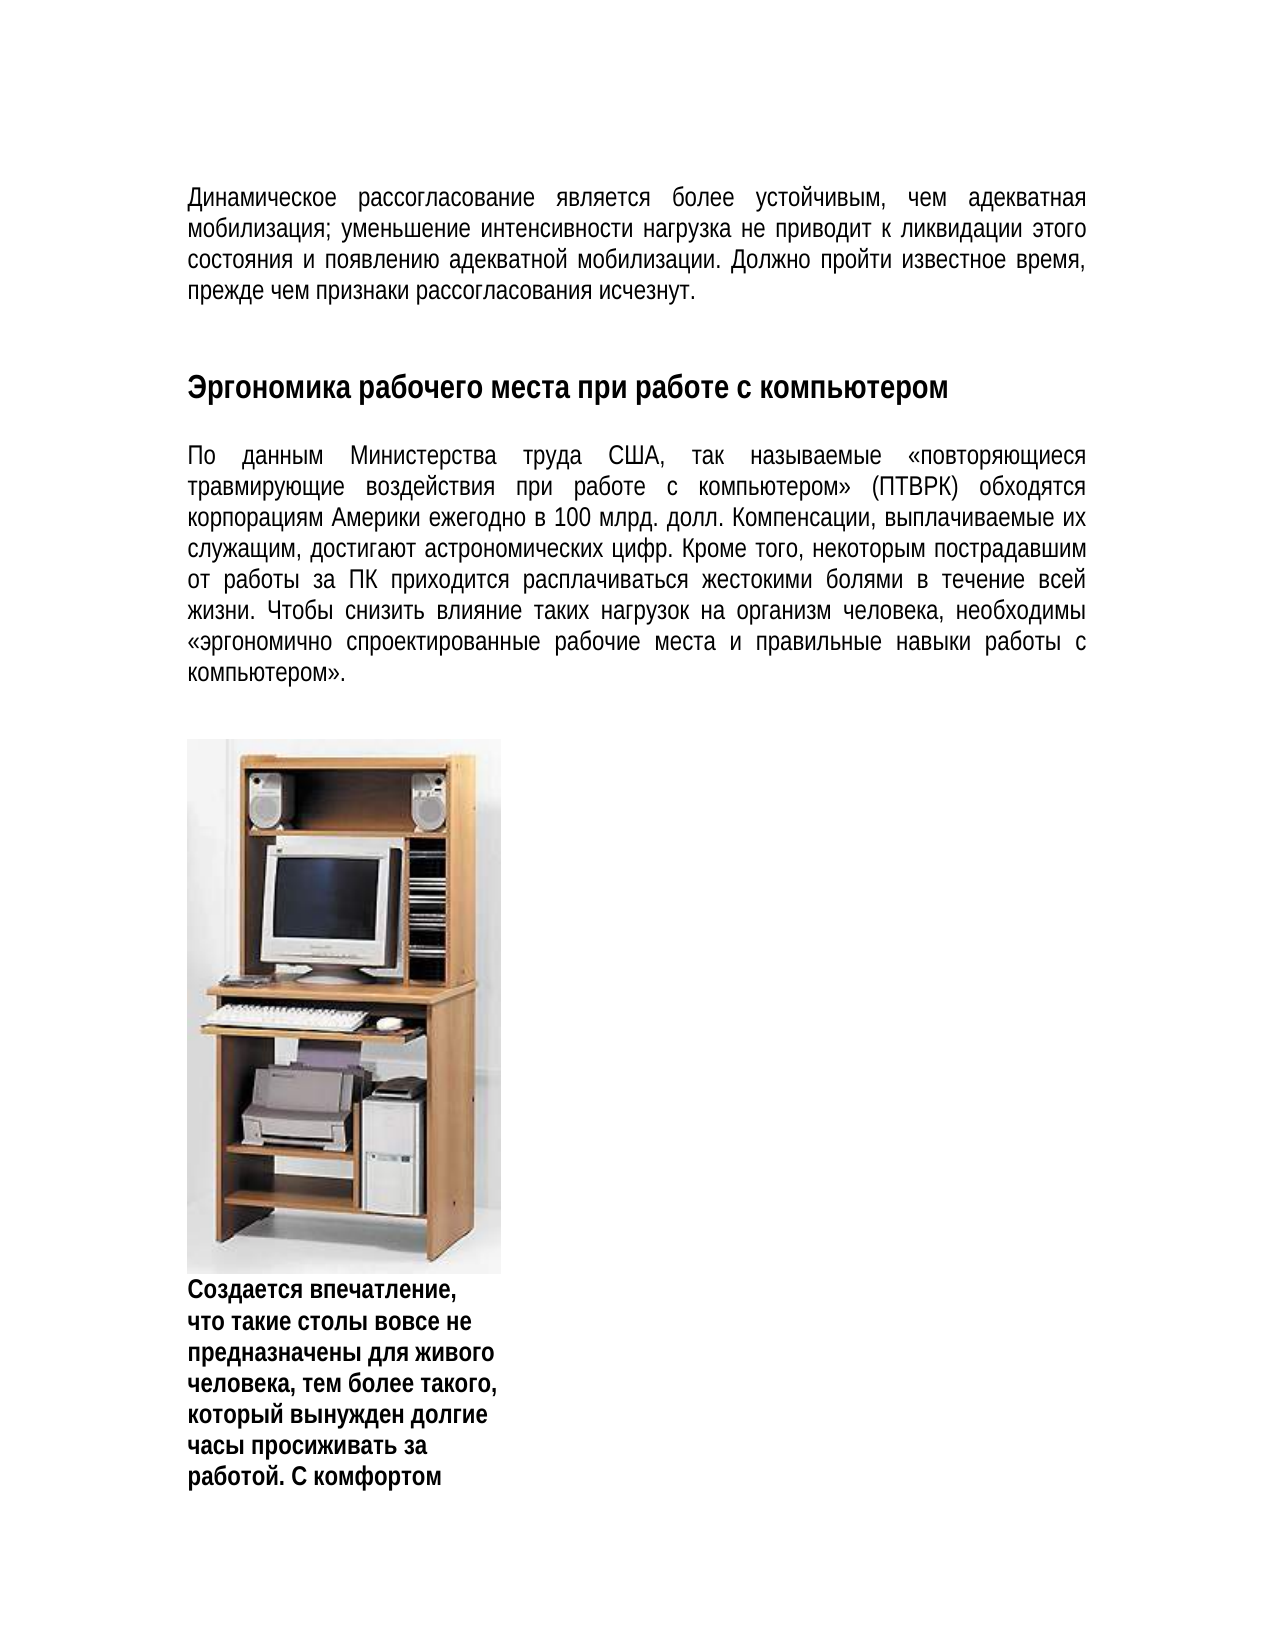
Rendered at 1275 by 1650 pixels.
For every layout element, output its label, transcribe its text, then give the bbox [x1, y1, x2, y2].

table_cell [188, 1274, 500, 1491]
text Эргономика рабочего места при работе с компьютером [187, 367, 1087, 406]
picture [187, 739, 501, 1274]
text Динамическое рассогласование является более устойчивым, чем адекватная мобилизация; уменьшение интенсивности нагрузка не приводит к ликвидации этого состояния и появлению адекватной мобилизации. Должно пройти известное время, прежде чем признаки рассогласования исчезнут. [187, 181, 1087, 305]
text По данным Министерства труда США, так называемые «повторяющиеся травмирующие воздействия при работе с компьютером» (ПТВРК) обходятся корпорациям Америки ежегодно в 100 млрд. долл. Компенсации, выплачиваемые их служащим, достигают астрономических цифр. Кроме того, некоторым пострадавшим от работы за ПК приходится расплачиваться жестокими болями в течение всей жизни. Чтобы снизить влияние таких нагрузок на организм человека, необходимы «эргономично спроектированные рабочие места и правильные навыки работы с компьютером». [187, 439, 1087, 687]
